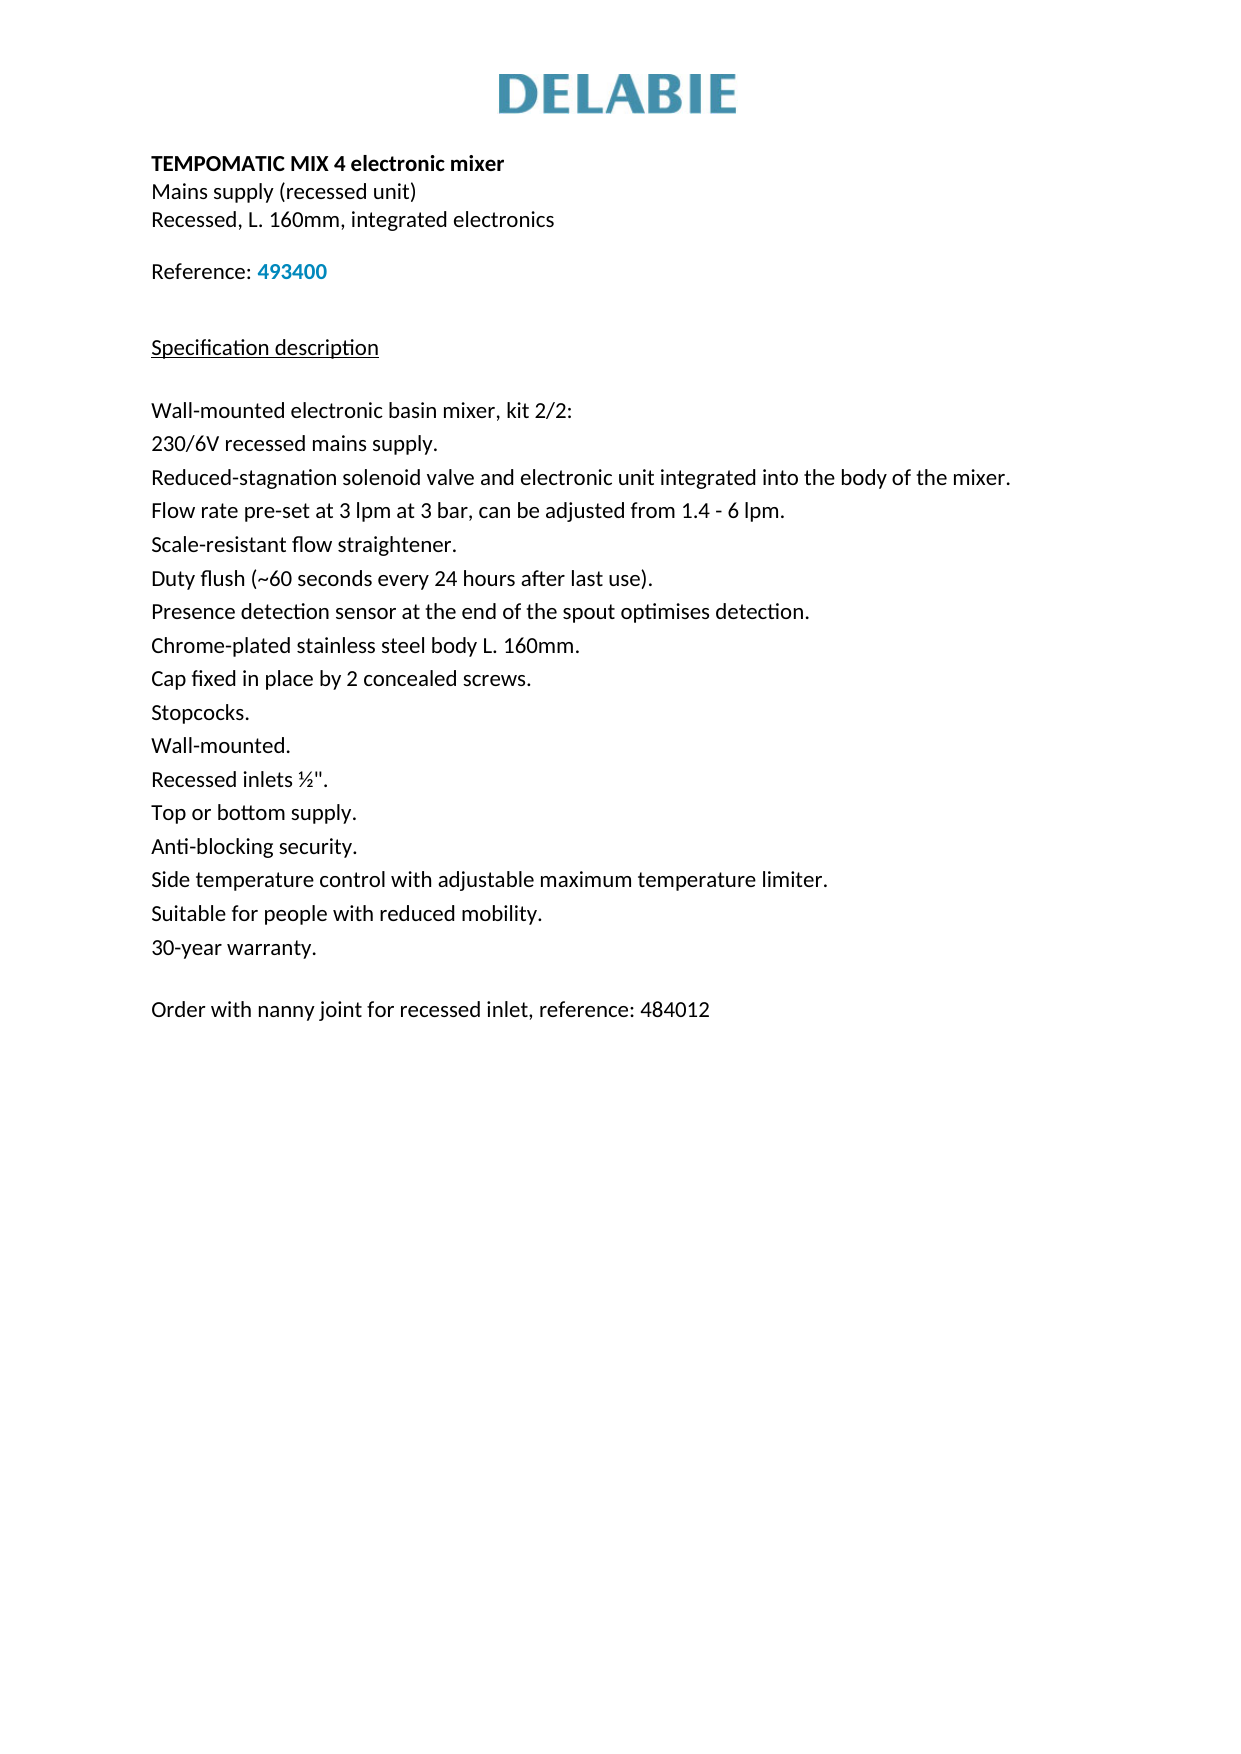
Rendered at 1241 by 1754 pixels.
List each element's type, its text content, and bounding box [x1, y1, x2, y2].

text Scale-resistant flow straightener. [151, 530, 1084, 558]
text Recessed inlets ½". [151, 765, 1084, 793]
picture [497, 74, 738, 114]
text Suitable for people with reduced mobility. [151, 899, 1084, 927]
text Presence detection sensor at the end of the spout optimises detection. [151, 597, 1084, 625]
text 30-year warranty. [151, 933, 1084, 961]
text Cap fixed in place by 2 concealed screws. [151, 664, 1084, 692]
text Reduced-stagnation solenoid valve and electronic unit integrated into the body of the mixer. [151, 463, 1084, 491]
text Anti-blocking security. [151, 832, 1084, 860]
text Specification description [151, 333, 1084, 361]
text Duty flush (~60 seconds every 24 hours after last use). [151, 564, 1084, 592]
text TEMPOMATIC MIX 4 electronic mixer [151, 149, 1084, 177]
text Top or bottom supply. [151, 798, 1084, 827]
text Stopcocks. [151, 698, 1084, 726]
text Reference: 493400 [151, 257, 1084, 285]
text Side temperature control with adjustable maximum temperature limiter. [151, 866, 1084, 894]
text Recessed, L. 160mm, integrated electronics [151, 205, 1084, 233]
text Flow rate pre-set at 3 lpm at 3 bar, can be adjusted from 1.4 - 6 lpm. [151, 497, 1084, 525]
text Chrome-plated stainless steel body L. 160mm. [151, 631, 1084, 659]
text Mains supply (recessed unit) [151, 177, 1084, 205]
text 230/6V recessed mains supply. [151, 429, 1084, 458]
text Wall-mounted electronic basin mixer, kit 2/2: [151, 396, 1084, 424]
text Wall-mounted. [151, 731, 1084, 759]
text Order with nanny joint for recessed inlet, reference: 484012 [151, 995, 1084, 1023]
